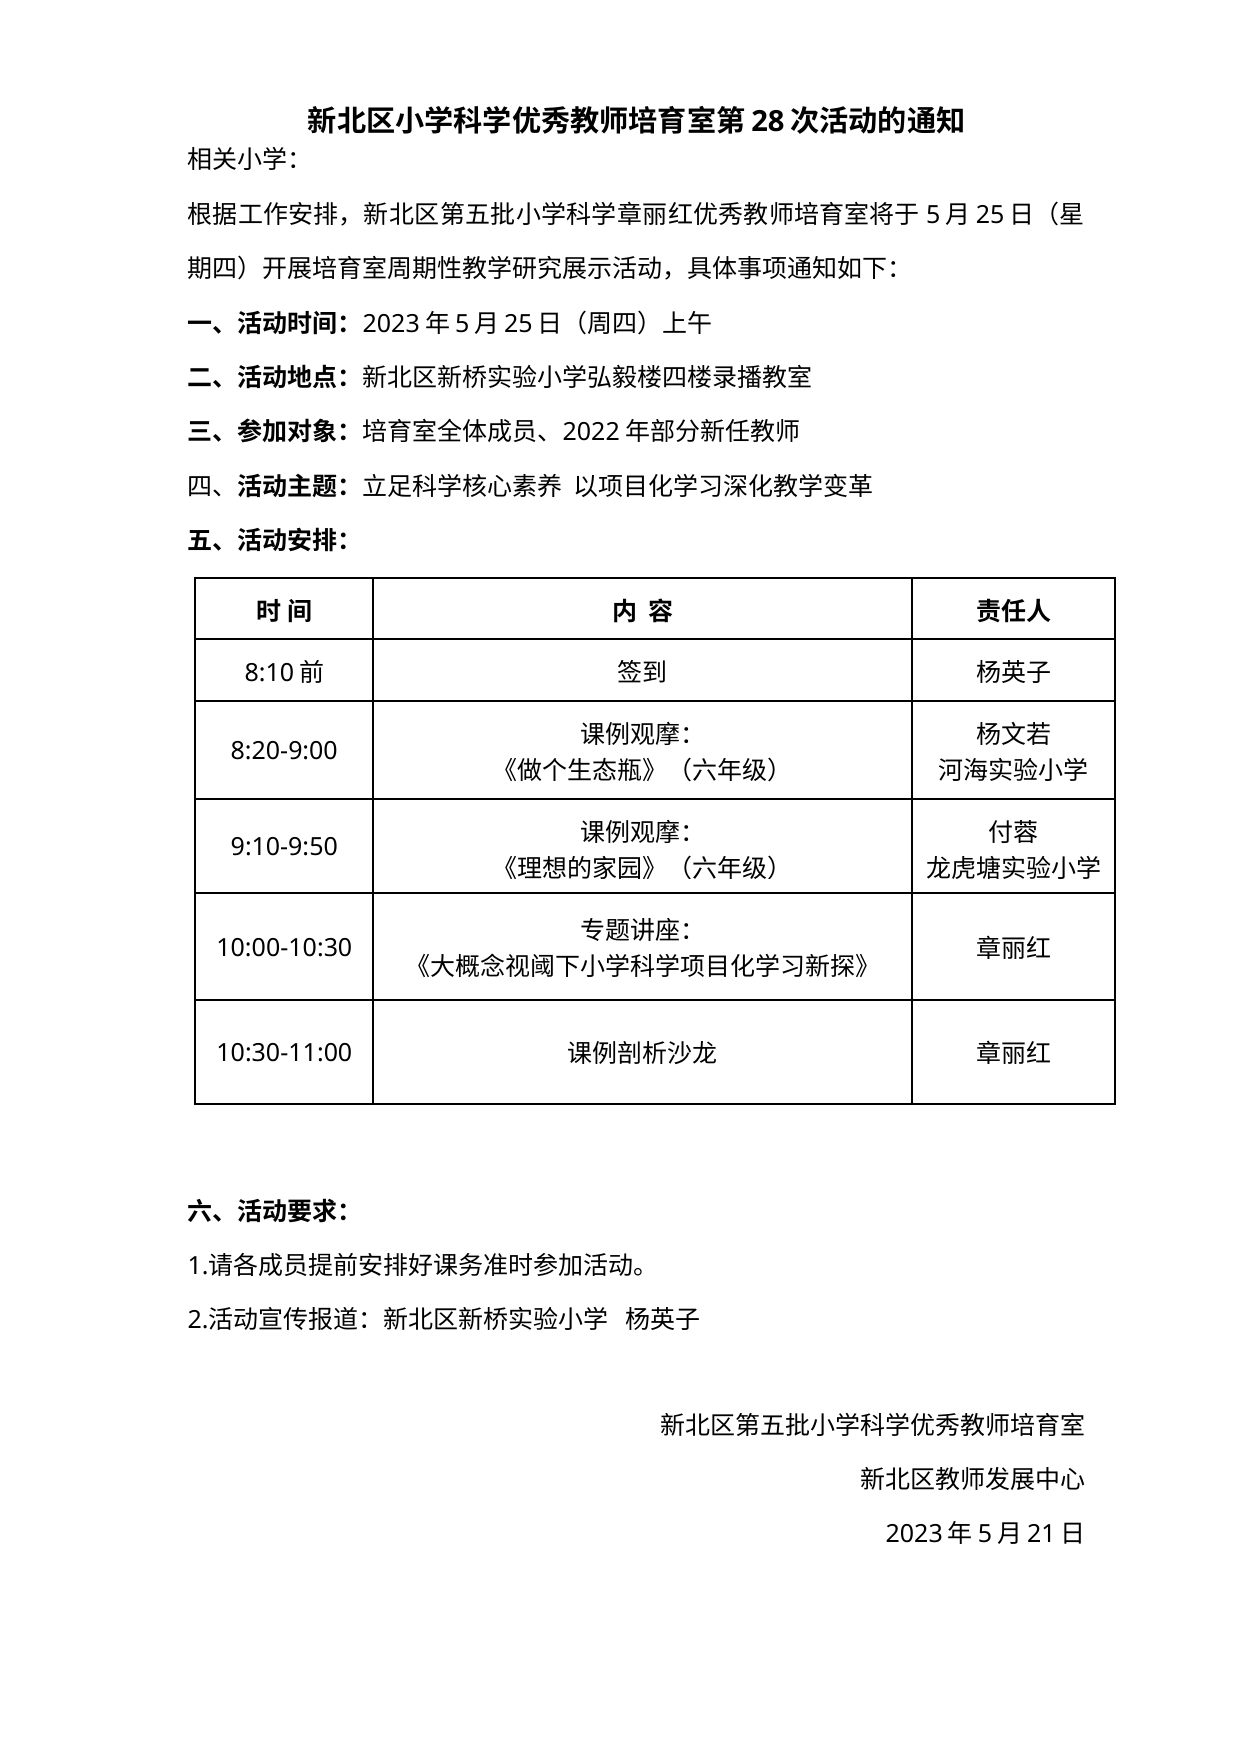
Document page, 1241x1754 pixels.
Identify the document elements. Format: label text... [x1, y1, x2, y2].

table_header 责任人 [913, 579, 1114, 638]
table_cell 8:10前 [196, 640, 372, 699]
text 新北区第五批小学科学优秀教师培育室 [187, 1405, 1085, 1441]
text 三、参加对象：培育室全体成员、2022年部分新任教师 [187, 412, 1085, 448]
table_cell 付蓉 龙虎塘实验小学 [913, 800, 1114, 892]
text 2023年5月21日 [187, 1514, 1085, 1550]
text 二、活动地点：新北区新桥实验小学弘毅楼四楼录播教室 [187, 357, 1085, 394]
table_cell 10:00-10:30 [196, 894, 372, 999]
text 相关小学： [187, 140, 1085, 176]
table_cell 课例观摩： 《做个生态瓶》（六年级） [374, 702, 911, 798]
text 2.活动宣传报道：新北区新桥实验小学 杨英子 [187, 1300, 1085, 1336]
table_cell 专题讲座： 《大概念视阈下小学科学项目化学习新探》 [374, 894, 911, 999]
text 新北区教师发展中心 [187, 1459, 1085, 1496]
table_header 时 间 [196, 579, 372, 638]
table_cell 10:30-11:00 [196, 1001, 372, 1103]
text 六、活动要求： [187, 1191, 1085, 1227]
table_cell 9:10-9:50 [196, 800, 372, 892]
text 五、活动安排： [187, 521, 1085, 557]
table_header 内 容 [374, 579, 911, 638]
text 新北区小学科学优秀教师培育室第28次活动的通知 [187, 97, 1085, 140]
table_cell 杨英子 [913, 640, 1114, 699]
table_cell 章丽红 [913, 894, 1114, 999]
list 活动主题：立足科学核心素养 以项目化学习深化教学变革 [187, 466, 1085, 502]
text 一、活动时间：2023年5月25日（周四）上午 [187, 303, 1085, 339]
table_cell 章丽红 [913, 1001, 1114, 1103]
text 1.请各成员提前安排好课务准时参加活动。 [187, 1245, 1085, 1282]
table_cell 签到 [374, 640, 911, 699]
table_cell 课例观摩： 《理想的家园》（六年级） [374, 800, 911, 892]
table_cell 杨文若 河海实验小学 [913, 702, 1114, 798]
table_cell 8:20-9:00 [196, 702, 372, 798]
table_cell 课例剖析沙龙 [374, 1001, 911, 1103]
text 根据工作安排，新北区第五批小学科学章丽红优秀教师培育室将于5月25日（星期四）开展培育室周期性教学研究展示活动，具体事项通知如下： [187, 194, 1085, 285]
